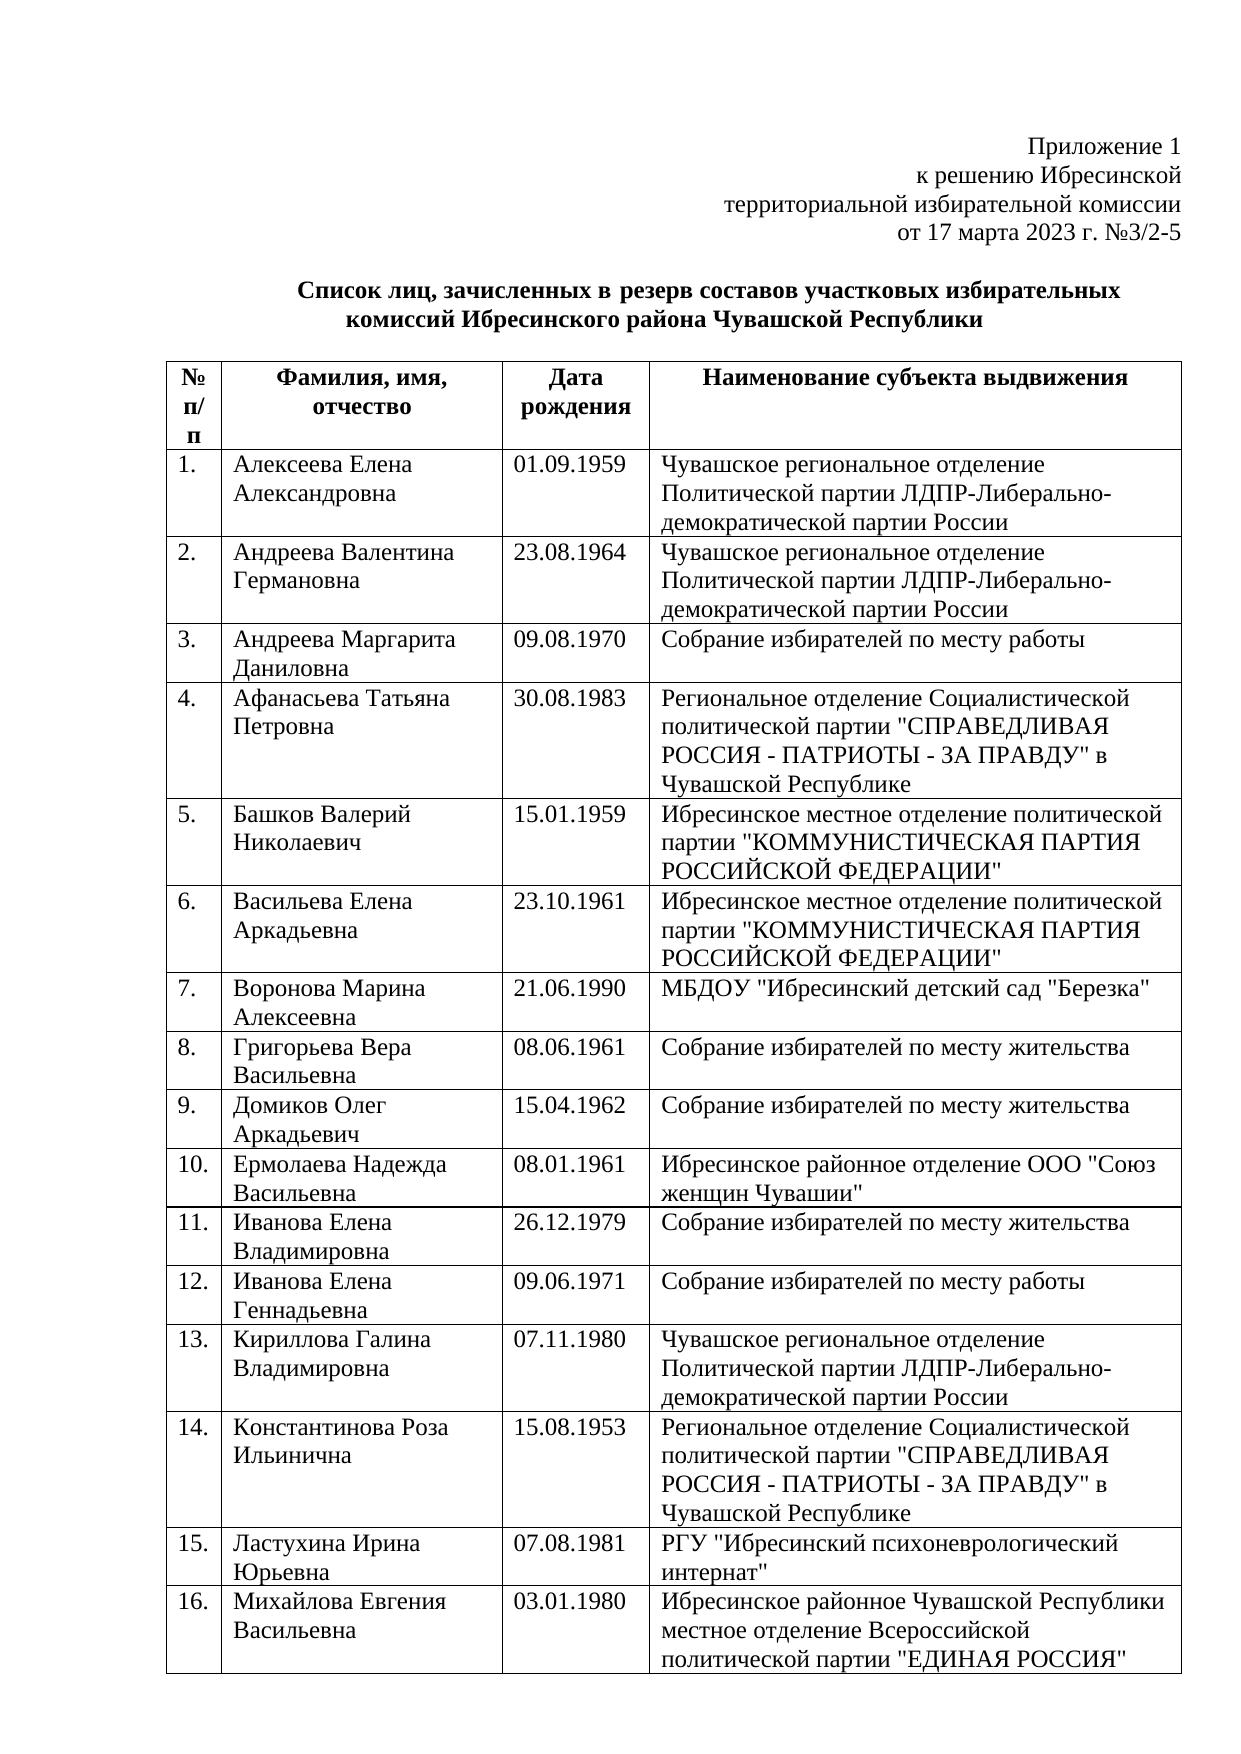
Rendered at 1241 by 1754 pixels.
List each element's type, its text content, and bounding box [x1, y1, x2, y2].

table_cell Чувашское региональное отделение Политической партии ЛДПР-Либерально-демократической партии России [650, 537, 1181, 623]
table_cell 15.01.1959 [503, 799, 649, 885]
table_cell 08.06.1961 [503, 1032, 649, 1089]
table_cell 15.04.1962 [503, 1090, 649, 1148]
table_cell 03.01.1980 [503, 1586, 649, 1673]
table_cell Башков Валерий Николаевич [222, 799, 502, 885]
table_cell [167, 799, 221, 885]
text территориальной избирательной комиссии [620, 189, 1181, 217]
table_cell 09.08.1970 [503, 624, 649, 682]
table_cell [167, 1208, 221, 1265]
text Приложение 1 [683, 131, 1181, 160]
table_cell Чувашское региональное отделение Политической партии ЛДПР-Либерально-демократической партии России [650, 450, 1181, 536]
table_cell [167, 886, 221, 972]
table_cell Региональное отделение Социалистической политической партии "СПРАВЕДЛИВАЯ РОССИЯ - ПАТРИОТЫ - ЗА ПРАВДУ" в Чувашской Республике [650, 683, 1181, 798]
table_cell Иванова Елена Владимировна [222, 1208, 502, 1265]
table_cell 23.08.1964 [503, 537, 649, 623]
table_cell 01.09.1959 [503, 450, 649, 536]
table_cell 07.11.1980 [503, 1325, 649, 1411]
table_cell [167, 1528, 221, 1585]
table_cell Собрание избирателей по месту работы [650, 624, 1181, 682]
table_cell 30.08.1983 [503, 683, 649, 798]
text Список лиц, зачисленных в резерв составов участковых избирательных комиссий Ибресинского района Чувашской Республики [177, 275, 1152, 332]
table_header Дата рождения [503, 362, 649, 448]
table_cell Ластухина Ирина Юрьевна [222, 1528, 502, 1585]
table_cell Собрание избирателей по месту работы [650, 1266, 1181, 1323]
table_cell [167, 1586, 221, 1673]
table_header Фамилия, имя, отчество [222, 362, 502, 448]
table_cell Домиков Олег Аркадьевич [222, 1090, 502, 1148]
table_cell Иванова Елена Геннадьевна [222, 1266, 502, 1323]
table_cell Кириллова Галина Владимировна [222, 1325, 502, 1411]
table_cell [167, 537, 221, 623]
table_cell 07.08.1981 [503, 1528, 649, 1585]
text от 17 марта 2023 г. №3/2-5 [683, 217, 1181, 246]
table_cell Ибресинское районное отделение ООО "Союз женщин Чувашии" [650, 1149, 1181, 1206]
table_cell Андреева Валентина Германовна [222, 537, 502, 623]
table_cell Региональное отделение Социалистической политической партии "СПРАВЕДЛИВАЯ РОССИЯ - ПАТРИОТЫ - ЗА ПРАВДУ" в Чувашской Республике [650, 1412, 1181, 1527]
table_header № п/п [167, 362, 221, 448]
table_cell Алексеева Елена Александровна [222, 450, 502, 536]
table_cell 26.12.1979 [503, 1208, 649, 1265]
table_cell Чувашское региональное отделение Политической партии ЛДПР-Либерально-демократической партии России [650, 1325, 1181, 1411]
table_cell Ибресинское местное отделение политической партии "КОММУНИСТИЧЕСКАЯ ПАРТИЯ РОССИЙСКОЙ ФЕДЕРАЦИИ" [650, 799, 1181, 885]
text к решению Ибресинской [683, 160, 1181, 189]
table_cell Ермолаева Надежда Васильевна [222, 1149, 502, 1206]
table_cell 21.06.1990 [503, 973, 649, 1031]
table_cell 23.10.1961 [503, 886, 649, 972]
table_cell Собрание избирателей по месту жительства [650, 1208, 1181, 1265]
table_cell [167, 1325, 221, 1411]
table_cell [167, 1266, 221, 1323]
table_cell Григорьева Вера Васильевна [222, 1032, 502, 1089]
table_cell 09.06.1971 [503, 1266, 649, 1323]
table_cell [167, 450, 221, 536]
table_cell 08.01.1961 [503, 1149, 649, 1206]
table_cell Васильева Елена Аркадьевна [222, 886, 502, 972]
table_cell Ибресинское районное Чувашской Республики местное отделение Всероссийской политической партии "ЕДИНАЯ РОССИЯ" [650, 1586, 1181, 1673]
table_cell [167, 683, 221, 798]
table_cell 15.08.1953 [503, 1412, 649, 1527]
table_cell Собрание избирателей по месту жительства [650, 1032, 1181, 1089]
table_cell Константинова Роза Ильинична [222, 1412, 502, 1527]
table_cell [167, 973, 221, 1031]
table_header Наименование субъекта выдвижения [650, 362, 1181, 448]
table_cell [167, 1412, 221, 1527]
table_cell [167, 1149, 221, 1206]
table_cell Михайлова Евгения Васильевна [222, 1586, 502, 1673]
table_cell [167, 1032, 221, 1089]
table_cell Андреева Маргарита Даниловна [222, 624, 502, 682]
table_cell [167, 1090, 221, 1148]
table_cell Собрание избирателей по месту жительства [650, 1090, 1181, 1148]
table_cell МБДОУ "Ибресинский детский сад "Березка" [650, 973, 1181, 1031]
table_cell Ибресинское местное отделение политической партии "КОММУНИСТИЧЕСКАЯ ПАРТИЯ РОССИЙСКОЙ ФЕДЕРАЦИИ" [650, 886, 1181, 972]
table_cell Афанасьева Татьяна Петровна [222, 683, 502, 798]
table_cell Воронова Марина Алексеевна [222, 973, 502, 1031]
table_cell РГУ "Ибресинский психоневрологический интернат" [650, 1528, 1181, 1585]
table_cell [167, 624, 221, 682]
